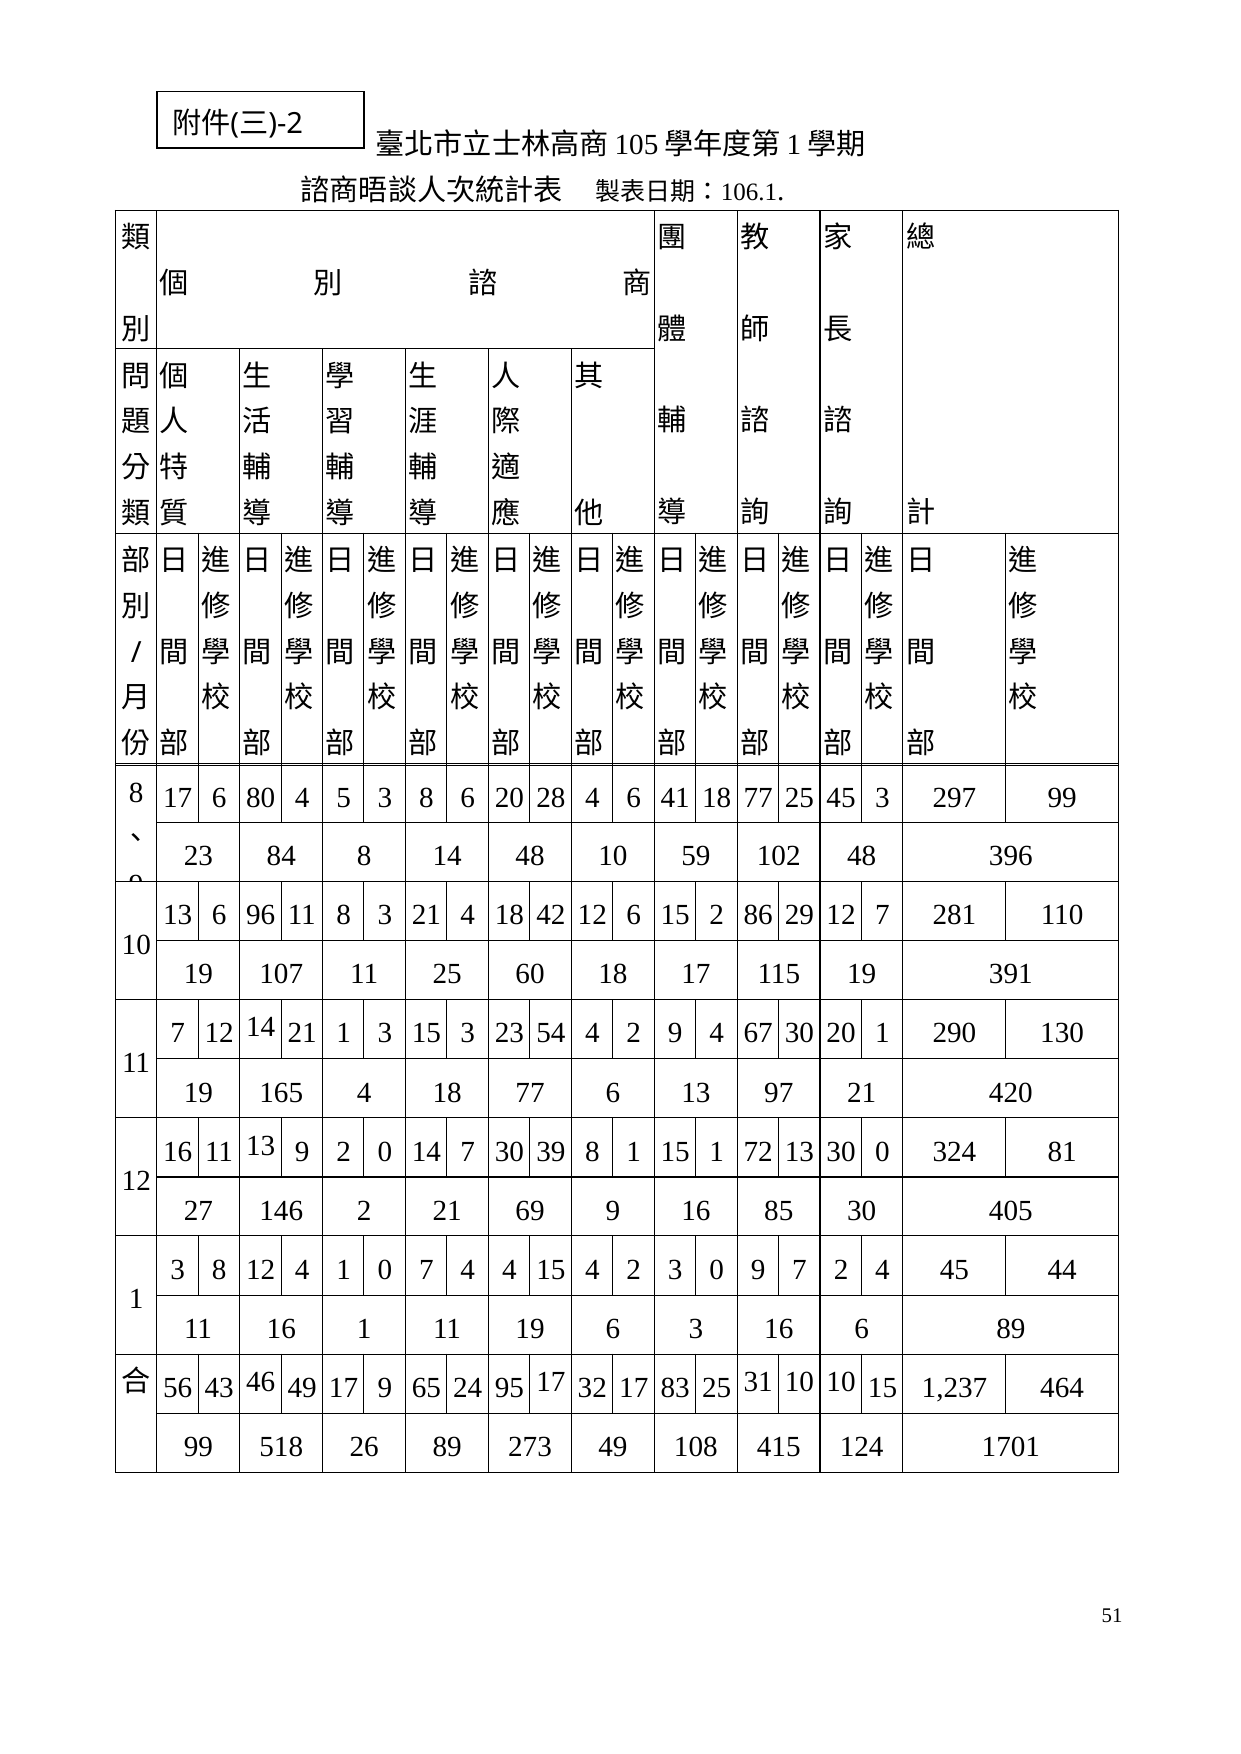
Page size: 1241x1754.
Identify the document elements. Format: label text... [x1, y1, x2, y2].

table_cell 12 [199, 1000, 239, 1058]
table_cell 進 修 學 校 [447, 534, 488, 763]
table_cell 日 間 部 [406, 534, 446, 763]
table_cell 進 修 學 校 [696, 534, 737, 763]
table_cell 7 [779, 1236, 819, 1294]
table_cell 3 [157, 1236, 198, 1294]
table_cell 4 [572, 1236, 612, 1294]
table_cell 45 [903, 1236, 1005, 1294]
table_cell 518 [240, 1414, 322, 1472]
table_cell 41 [655, 766, 695, 822]
table_cell 13 [779, 1118, 819, 1176]
table_cell 178 [530, 1355, 571, 1413]
table_cell 21 [406, 1178, 488, 1235]
table_cell 11 [199, 1118, 239, 1176]
table_cell 27 [157, 1178, 239, 1235]
table_cell 2 [821, 1236, 861, 1294]
table_cell 3 [364, 882, 405, 940]
table_cell 16 [738, 1296, 819, 1353]
table_cell 6 [447, 766, 488, 822]
table_cell 17 [323, 1355, 363, 1413]
table_cell 144 [240, 1000, 281, 1058]
table_cell 16 [157, 1118, 198, 1176]
table_cell 3 [447, 1000, 488, 1058]
table_cell 8 [406, 766, 446, 822]
table_header 類 別 [116, 211, 156, 348]
table_cell 4 [572, 766, 612, 822]
table_cell 26 [323, 1414, 405, 1472]
table_cell 1 [613, 1118, 654, 1176]
table_cell 0 [364, 1118, 405, 1176]
table_cell 11 [157, 1296, 239, 1353]
table_cell 77 [738, 766, 778, 822]
table_cell 324 [903, 1118, 1005, 1176]
table_cell 19 [489, 1296, 571, 1353]
table_cell 7 [447, 1118, 488, 1176]
table_cell 30 [489, 1118, 529, 1176]
table_cell 6 [199, 766, 239, 822]
table_cell 17 [157, 766, 198, 822]
table_cell 1 [116, 1236, 156, 1353]
table_cell 49 [282, 1355, 322, 1413]
table_cell 日 間 部 [157, 534, 198, 763]
table_cell 96 [240, 882, 281, 940]
table_cell 3 [655, 1296, 737, 1353]
table_cell 生 涯 輔 導 [406, 349, 488, 533]
table_cell 6 [821, 1296, 902, 1353]
table_cell 65 [406, 1355, 446, 1413]
table_cell 290 [903, 1000, 1005, 1058]
table_cell 405 [903, 1178, 1118, 1235]
table_cell 12 [116, 1118, 156, 1235]
table_cell 30 [821, 1118, 861, 1176]
table_cell 15 [862, 1355, 902, 1413]
table_cell 311 [738, 1355, 778, 1413]
table_cell 4 [447, 882, 488, 940]
table_cell 1 [323, 1000, 363, 1058]
table_cell 84 [240, 823, 322, 881]
table_cell 15 [655, 882, 695, 940]
table_cell 日 間 部 [240, 534, 281, 763]
table_cell 420 [903, 1059, 1118, 1117]
table_cell 20 [821, 1000, 861, 1058]
table_cell 469 [240, 1355, 281, 1413]
table_cell 14 [406, 823, 488, 881]
table_cell 42 [530, 882, 571, 940]
table_cell 日 間 部 [489, 534, 529, 763]
table_cell 1,237 [903, 1355, 1005, 1413]
table_cell 4 [489, 1236, 529, 1294]
table_cell 396 [903, 823, 1118, 881]
table_cell 7 [406, 1236, 446, 1294]
table_cell 23 [489, 1000, 529, 1058]
table_cell 2 [613, 1236, 654, 1294]
table_cell 日 間 部 [738, 534, 778, 763]
table_cell 3 [862, 766, 902, 822]
table_cell 9 [282, 1118, 322, 1176]
table_cell 89 [406, 1414, 488, 1472]
table_cell 102 [738, 823, 819, 881]
table_cell 9 [364, 1355, 405, 1413]
table_cell 學 習 輔 導 [323, 349, 405, 533]
table_cell 11 [116, 1000, 156, 1117]
table_cell 10 [116, 882, 156, 999]
table_cell 2 [323, 1178, 405, 1235]
table_cell 24 [447, 1355, 488, 1413]
table_cell 67 [738, 1000, 778, 1058]
table_cell 97 [738, 1059, 819, 1117]
table_cell 1 [862, 1000, 902, 1058]
table_cell 44 [1006, 1236, 1118, 1294]
table_cell 25 [406, 941, 488, 999]
table_cell 0 [364, 1236, 405, 1294]
table_cell 4 [323, 1059, 405, 1117]
table_cell 4 [282, 766, 322, 822]
table_cell 14 [406, 1118, 446, 1176]
table_cell 281 [903, 882, 1005, 940]
table_cell 19 [821, 941, 902, 999]
table_cell 16 [655, 1178, 737, 1235]
table_cell 9 [738, 1236, 778, 1294]
table_cell 21 [821, 1059, 902, 1117]
table_cell 13 [157, 882, 198, 940]
table_cell 4 [572, 1000, 612, 1058]
table_cell 進 修 學 校 [779, 534, 819, 763]
table_cell 21 [282, 1000, 322, 1058]
table_cell 99 [157, 1414, 239, 1472]
table_cell 415 [738, 1414, 819, 1472]
table_cell 21 [406, 882, 446, 940]
table_cell 60 [489, 941, 571, 999]
table_cell 11 [323, 941, 405, 999]
table_cell 9 [572, 1178, 654, 1235]
table_header 個別諮商 [157, 211, 654, 348]
table_cell 13 [655, 1059, 737, 1117]
table_cell 2 [613, 1000, 654, 1058]
table_cell 89 [903, 1296, 1118, 1353]
table_cell 2 [323, 1118, 363, 1176]
table_cell 15 [406, 1000, 446, 1058]
table_cell 1 [323, 1296, 405, 1353]
table_cell 18 [696, 766, 737, 822]
table_cell 1 [696, 1118, 737, 1176]
table_header 團 體 輔 導 [655, 211, 737, 533]
table_cell 2 [696, 882, 737, 940]
table_cell 81 [1006, 1118, 1118, 1176]
table_cell 6 [613, 766, 654, 822]
table_cell 72 [738, 1118, 778, 1176]
table_cell 464 [1006, 1355, 1118, 1413]
table_cell 43 [199, 1355, 239, 1413]
table_cell 39 [530, 1118, 571, 1176]
table_cell 115 [738, 941, 819, 999]
table_cell 12 [572, 882, 612, 940]
table_cell 30 [821, 1178, 902, 1235]
table_cell 個 人 特 質 [157, 349, 239, 533]
table_cell 11 [282, 882, 322, 940]
table_cell 77 [489, 1059, 571, 1117]
table_header 總 計 [903, 211, 1118, 533]
table_cell 32 [572, 1355, 612, 1413]
table_cell 3 [364, 766, 405, 822]
table_cell 合 計 [116, 1355, 156, 1472]
table_cell 4 [696, 1000, 737, 1058]
table_cell 7 [862, 882, 902, 940]
table_cell 17 [655, 941, 737, 999]
table_cell 45 [821, 766, 861, 822]
table_cell 130 [1006, 1000, 1118, 1058]
table_cell 12 [240, 1236, 281, 1294]
table_cell 4 [447, 1236, 488, 1294]
table_cell 1701 [903, 1414, 1118, 1472]
table_cell 5 [323, 766, 363, 822]
table_cell 273 [489, 1414, 571, 1472]
table_cell 10 [572, 823, 654, 881]
table_cell 8 [323, 882, 363, 940]
table_cell 297 [903, 766, 1005, 822]
table_cell 109 [821, 1355, 861, 1413]
table_header 教 師 諮 詢 [738, 211, 819, 533]
table_cell 29 [779, 882, 819, 940]
table_cell 日 間 部 [821, 534, 861, 763]
table_cell 8 [323, 823, 405, 881]
table_cell 4 [282, 1236, 322, 1294]
table_cell 59 [655, 823, 737, 881]
table_cell 進 修 學 校 [862, 534, 902, 763]
table_cell 391 [903, 941, 1118, 999]
table_cell 15 [530, 1236, 571, 1294]
table_cell 3 [364, 1000, 405, 1058]
table_cell 日 間 部 [323, 534, 363, 763]
table_cell 86 [738, 882, 778, 940]
table_cell 11 [406, 1296, 488, 1353]
table_cell 15 [655, 1118, 695, 1176]
table_cell 6 [572, 1296, 654, 1353]
table_cell 進 修 學 校 [1006, 534, 1118, 763]
table_cell 0 [696, 1236, 737, 1294]
table_cell 83 [655, 1355, 695, 1413]
table_cell 165 [240, 1059, 322, 1117]
table_cell 20 [489, 766, 529, 822]
table_cell 生 活 輔 導 [240, 349, 322, 533]
table_cell 25 [696, 1355, 737, 1413]
table_cell 18 [406, 1059, 488, 1117]
table_cell 8 [199, 1236, 239, 1294]
table_cell 19 [157, 1059, 239, 1117]
table_cell 日 間 部 [903, 534, 1005, 763]
text 臺北市立士林高商105學年度第1學期 [118, 118, 1122, 164]
table_cell 6 [572, 1059, 654, 1117]
table_cell 進 修 學 校 [530, 534, 571, 763]
text 諮商晤談人次統計表 製表日期：106.1. [118, 164, 1122, 210]
table_cell 28 [530, 766, 571, 822]
table_cell 進 修 學 校 [199, 534, 239, 763]
table_cell 0 [862, 1118, 902, 1176]
table_cell 8 、 9 [116, 766, 156, 881]
table_cell 8 [572, 1118, 612, 1176]
table_cell 137 [240, 1118, 281, 1176]
table_cell 99 [1006, 766, 1118, 822]
table_cell 6 [613, 882, 654, 940]
table_cell 80 [240, 766, 281, 822]
table_cell 16 [240, 1296, 322, 1353]
table_cell 7 [157, 1000, 198, 1058]
table_cell 3 [655, 1236, 695, 1294]
table_cell 30 [779, 1000, 819, 1058]
table_cell 12 [821, 882, 861, 940]
table_cell 18 [572, 941, 654, 999]
table_cell 進 修 學 校 [364, 534, 405, 763]
table_cell 6 [199, 882, 239, 940]
table_cell 進 修 學 校 [613, 534, 654, 763]
table_cell 49 [572, 1414, 654, 1472]
table_cell 110 [1006, 882, 1118, 940]
table_cell 17 [613, 1355, 654, 1413]
table_cell 25 [779, 766, 819, 822]
table_cell 48 [489, 823, 571, 881]
table_cell 108 [655, 1414, 737, 1472]
table_cell 1 [323, 1236, 363, 1294]
table_cell 日 間 部 [572, 534, 612, 763]
table_cell 85 [738, 1178, 819, 1235]
table_cell 18 [489, 882, 529, 940]
table_cell 部 別 / 月 份 [116, 534, 156, 763]
table_cell 人 際 適 應 [489, 349, 571, 533]
table_cell 107 [240, 941, 322, 999]
table_cell 54 [530, 1000, 571, 1058]
table_cell 124 [821, 1414, 902, 1472]
table_cell 48 [821, 823, 902, 881]
table_cell 問 題 分 類 [116, 349, 156, 533]
table_cell 146 [240, 1178, 322, 1235]
table_cell 進 修 學 校 [282, 534, 322, 763]
table_cell 其 他 [572, 349, 654, 533]
table_header 家 長 諮 詢 [821, 211, 902, 533]
table_cell 19 [157, 941, 239, 999]
table_cell 104 [779, 1355, 819, 1413]
table_cell 69 [489, 1178, 571, 1235]
table_cell 9 [655, 1000, 695, 1058]
table_cell 95 [489, 1355, 529, 1413]
table_cell 23 [157, 823, 239, 881]
table_cell 56 [157, 1355, 198, 1413]
table_cell 4 [862, 1236, 902, 1294]
table_cell 日 間 部 [655, 534, 695, 763]
